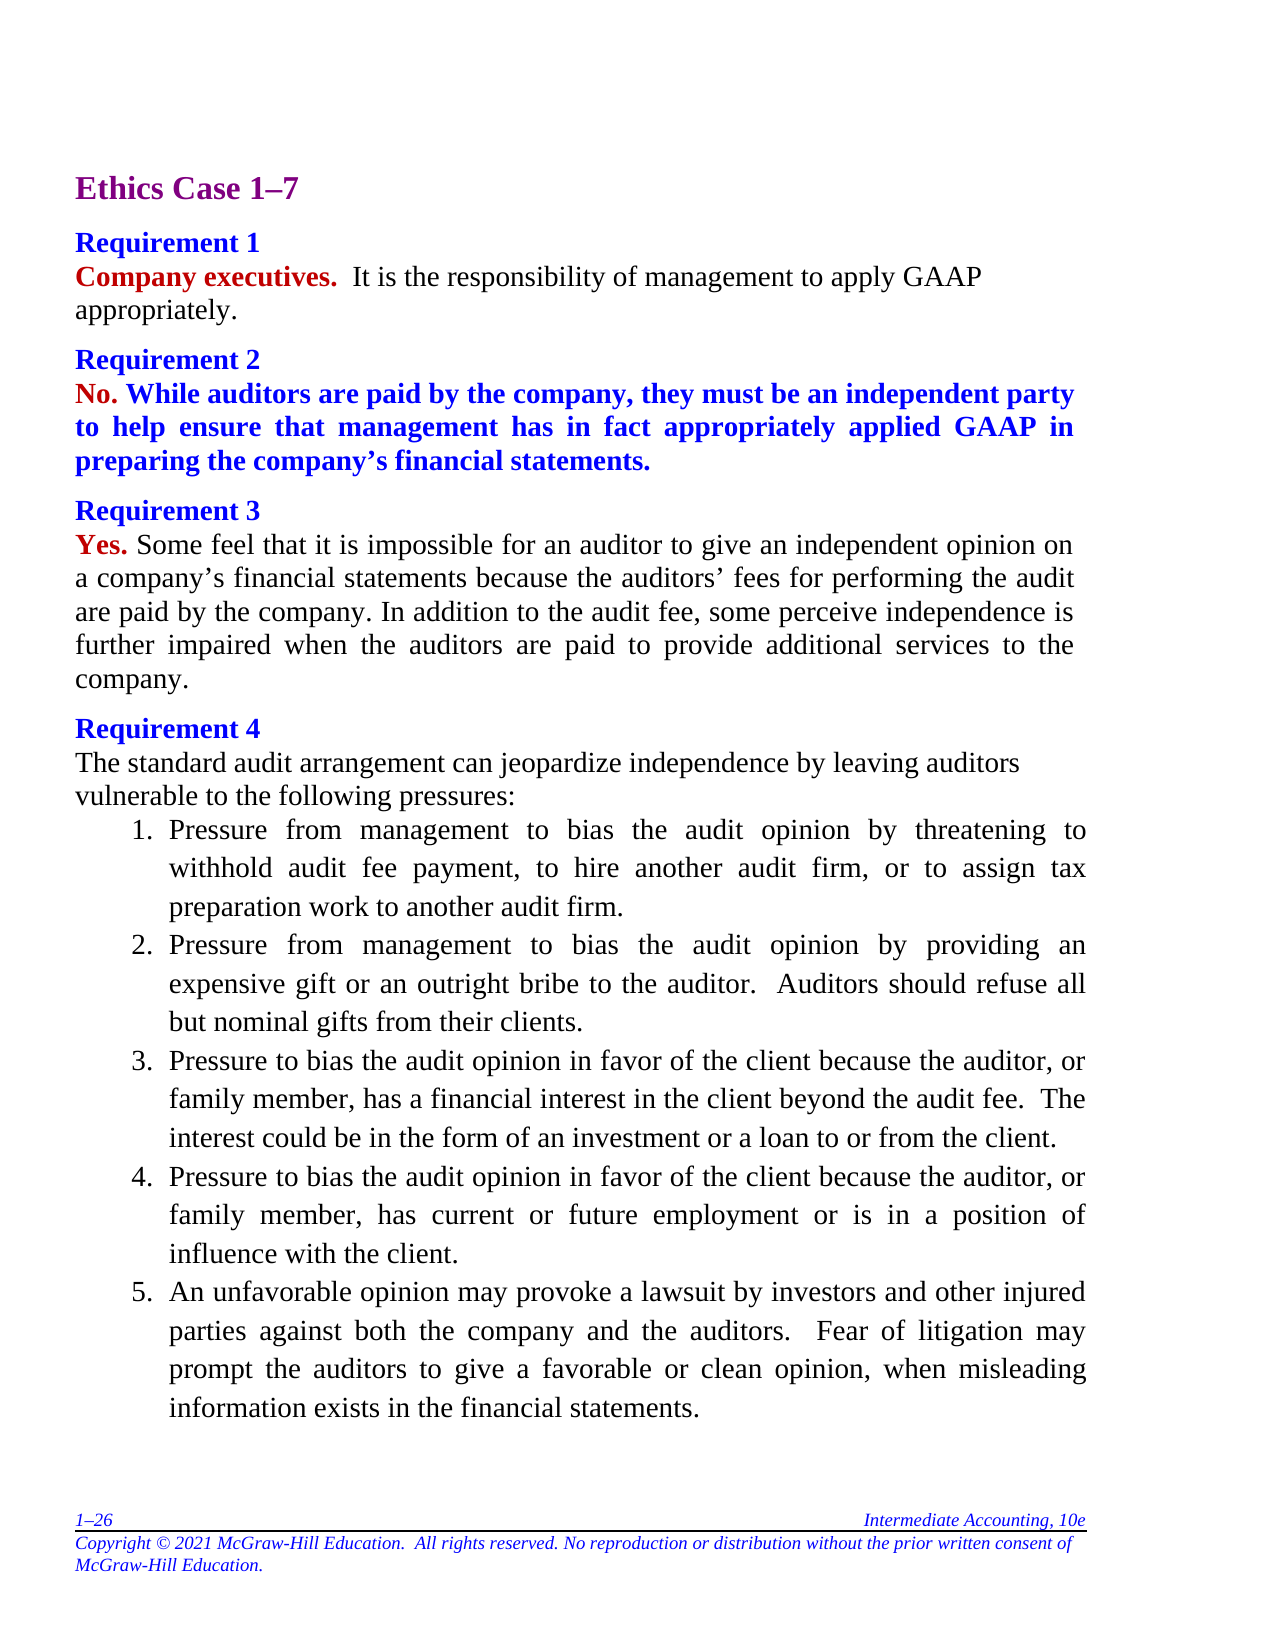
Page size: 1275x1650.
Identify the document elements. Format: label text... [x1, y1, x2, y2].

text Company executives. It is the responsibility of management to apply GAAP appropriately. [75, 259, 1087, 326]
text Requirement 1 [75, 225, 1076, 259]
text Ethics Case 1–7 [75, 169, 1087, 207]
list 2. Pressure from management to bias the audit opinion by providing an expensive gift or an outright bribe to the auditor. Auditors should refuse all but nominal gifts from their clients. [131, 927, 1087, 1038]
text Requirement 2 [75, 342, 1076, 376]
text Requirement 3 [75, 493, 1076, 527]
text The standard audit arrangement can jeopardize independence by leaving auditors vulnerable to the following pressures: [75, 745, 1087, 812]
text No. While auditors are paid by the company, they must be an independent party to help ensure that management has in fact appropriately applied GAAP in preparing the company’s financial statements. [75, 376, 1076, 477]
list 4. Pressure to bias the audit opinion in favor of the client because the auditor, or family member, has current or future employment or is in a position of influence with the client. [131, 1159, 1087, 1269]
list 1. Pressure from management to bias the audit opinion by threatening to withhold audit fee payment, to hire another audit firm, or to assign tax preparation work to another audit firm. [131, 812, 1087, 922]
text Yes. Some feel that it is impossible for an auditor to give an independent opinion on a company’s financial statements because the auditors’ fees for performing the audit are paid by the company. In addition to the audit fee, some perceive independence is further impaired when the auditors are paid to provide additional services to the company. [75, 527, 1076, 694]
list 5. An unfavorable opinion may provoke a lawsuit by investors and other injured parties against both the company and the auditors. Fear of litigation may prompt the auditors to give a favorable or clean opinion, when misleading information exists in the financial statements. [131, 1274, 1087, 1423]
list 3. Pressure to bias the audit opinion in favor of the client because the auditor, or family member, has a financial interest in the client beyond the audit fee. The interest could be in the form of an investment or a loan to or from the client. [131, 1043, 1087, 1154]
text Requirement 4 [75, 711, 1076, 745]
